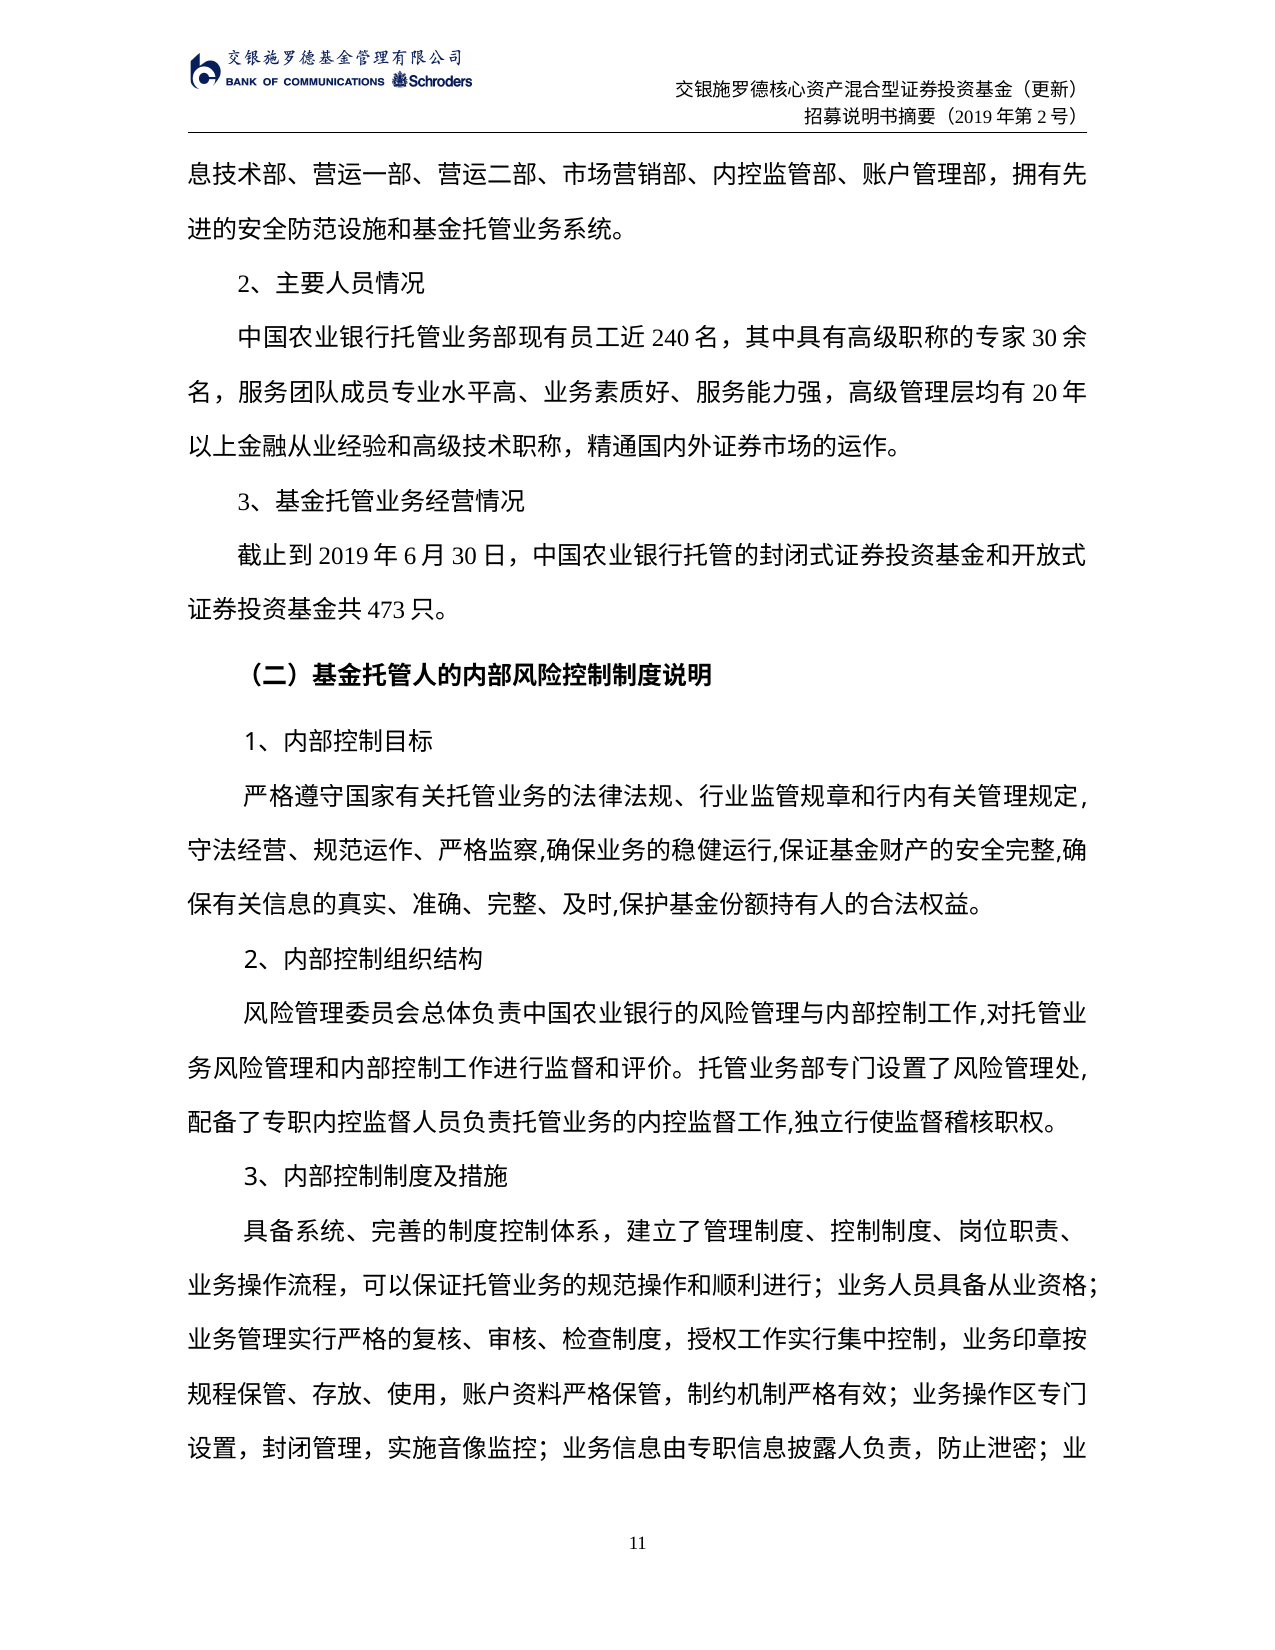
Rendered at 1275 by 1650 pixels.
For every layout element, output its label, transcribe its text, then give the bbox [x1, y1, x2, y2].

text 2、主要人员情况 [187, 263, 1087, 300]
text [187, 1211, 1087, 1465]
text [187, 155, 1087, 245]
text 严格遵守国家有关托管业务的法律法规、行业监管规章和行内有关管理规定,守法经营、规范运作、严格监察,确保业务的稳健运行,保证基金财产的安全完整,确保有关信息的真实、准确、完整、及时,保护基金份额持有人的合法权益。 [187, 776, 1087, 921]
text 风险管理委员会总体负责中国农业银行的风险管理与内部控制工作,对托管业务风险管理和内部控制工作进行监督和评价。托管业务部专门设置了风险管理处,配备了专职内控监督人员负责托管业务的内控监督工作,独立行使监督稽核职权。 [187, 994, 1087, 1139]
text 截止到2019年6月30日，中国农业银行托管的封闭式证券投资基金和开放式证券投资基金共473只。 [187, 535, 1087, 626]
text 中国农业银行托管业务部现有员工近240名，其中具有高级职称的专家30余名，服务团队成员专业水平高、业务素质好、服务能力强，高级管理层均有20年以上金融从业经验和高级技术职称，精通国内外证券市场的运作。 [187, 318, 1087, 463]
text 3、内部控制制度及措施 [187, 1157, 1087, 1193]
picture [190, 50, 472, 89]
text 3、基金托管业务经营情况 [187, 481, 1087, 517]
text （二）基金托管人的内部风险控制制度说明 [187, 644, 1087, 704]
text 2、内部控制组织结构 [187, 939, 1087, 976]
text 1、内部控制目标 [187, 722, 1087, 758]
